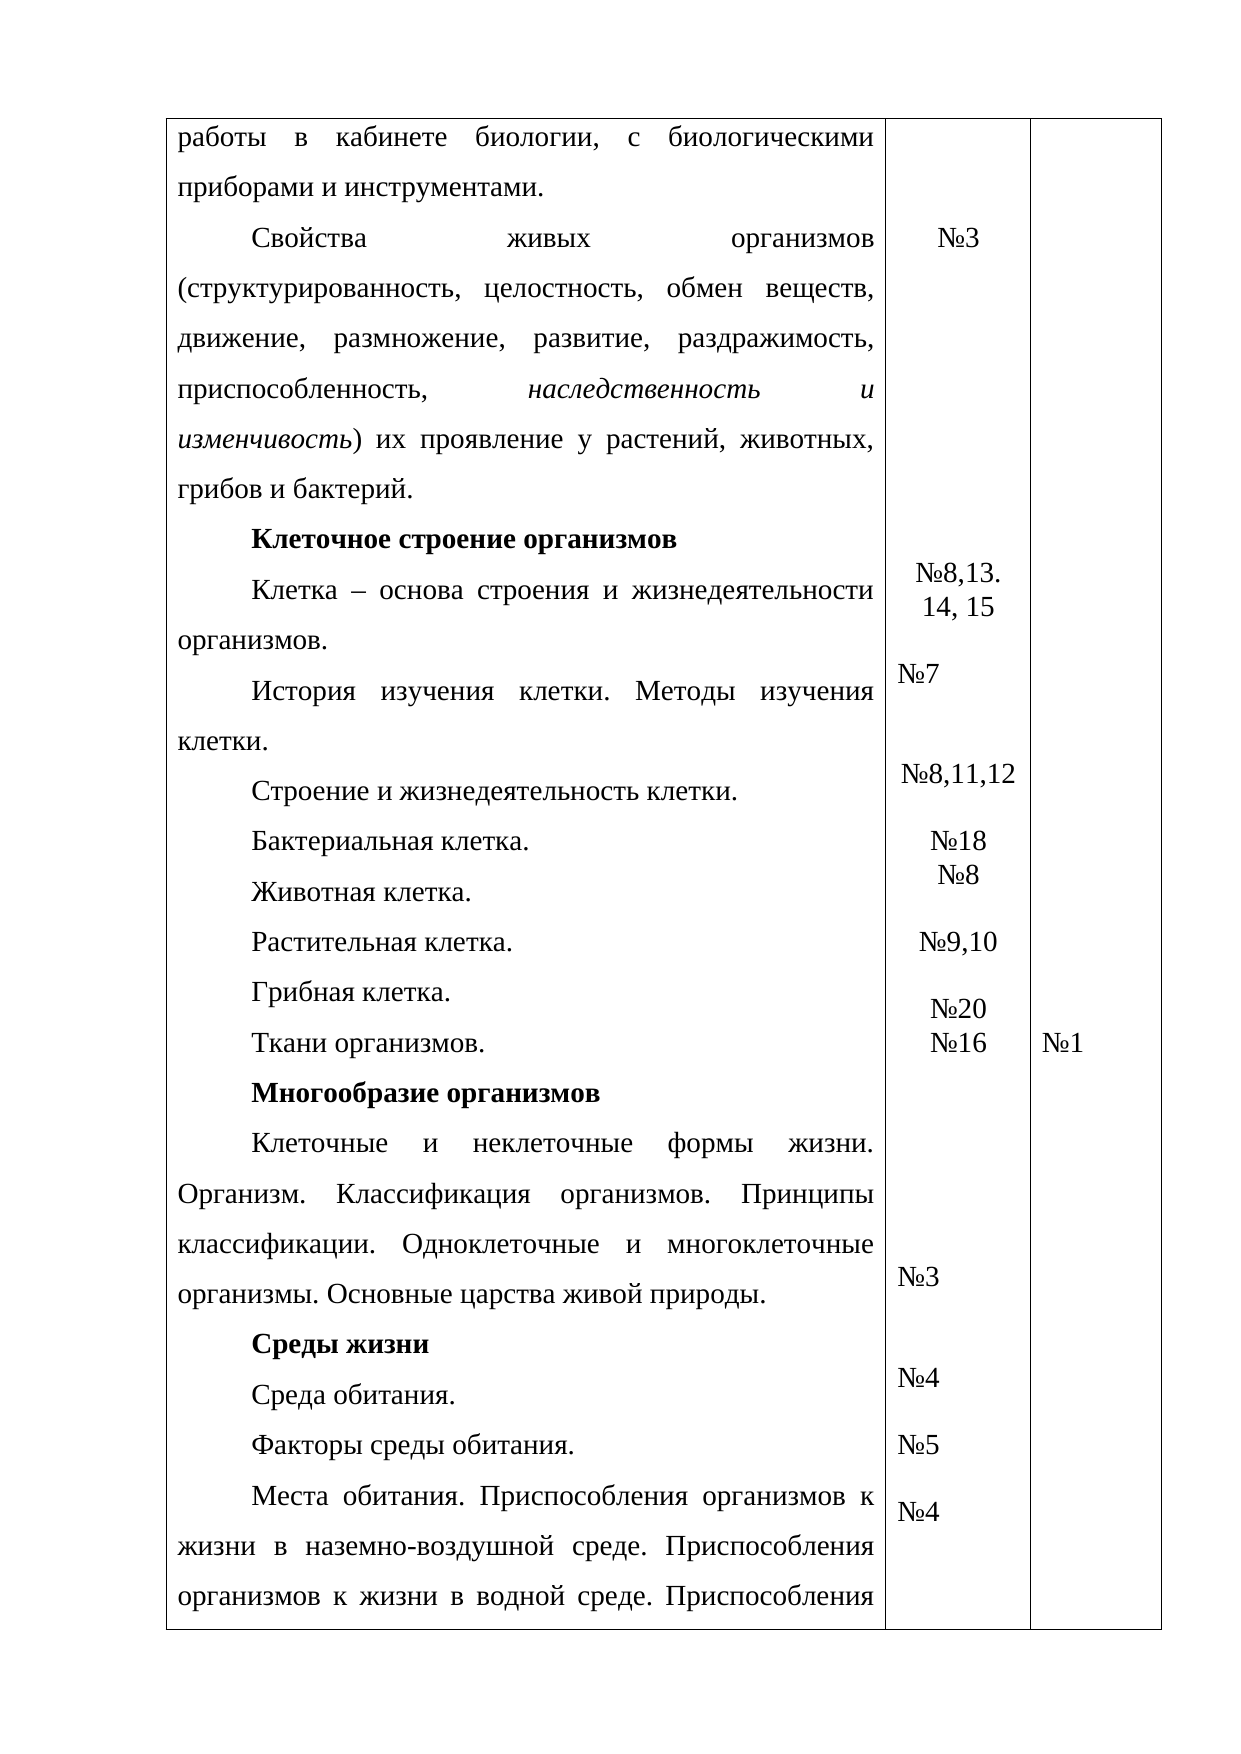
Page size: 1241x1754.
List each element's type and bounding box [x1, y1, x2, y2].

table_cell [1031, 119, 1161, 1628]
table_cell [886, 119, 1030, 1628]
table_cell [167, 119, 885, 1628]
